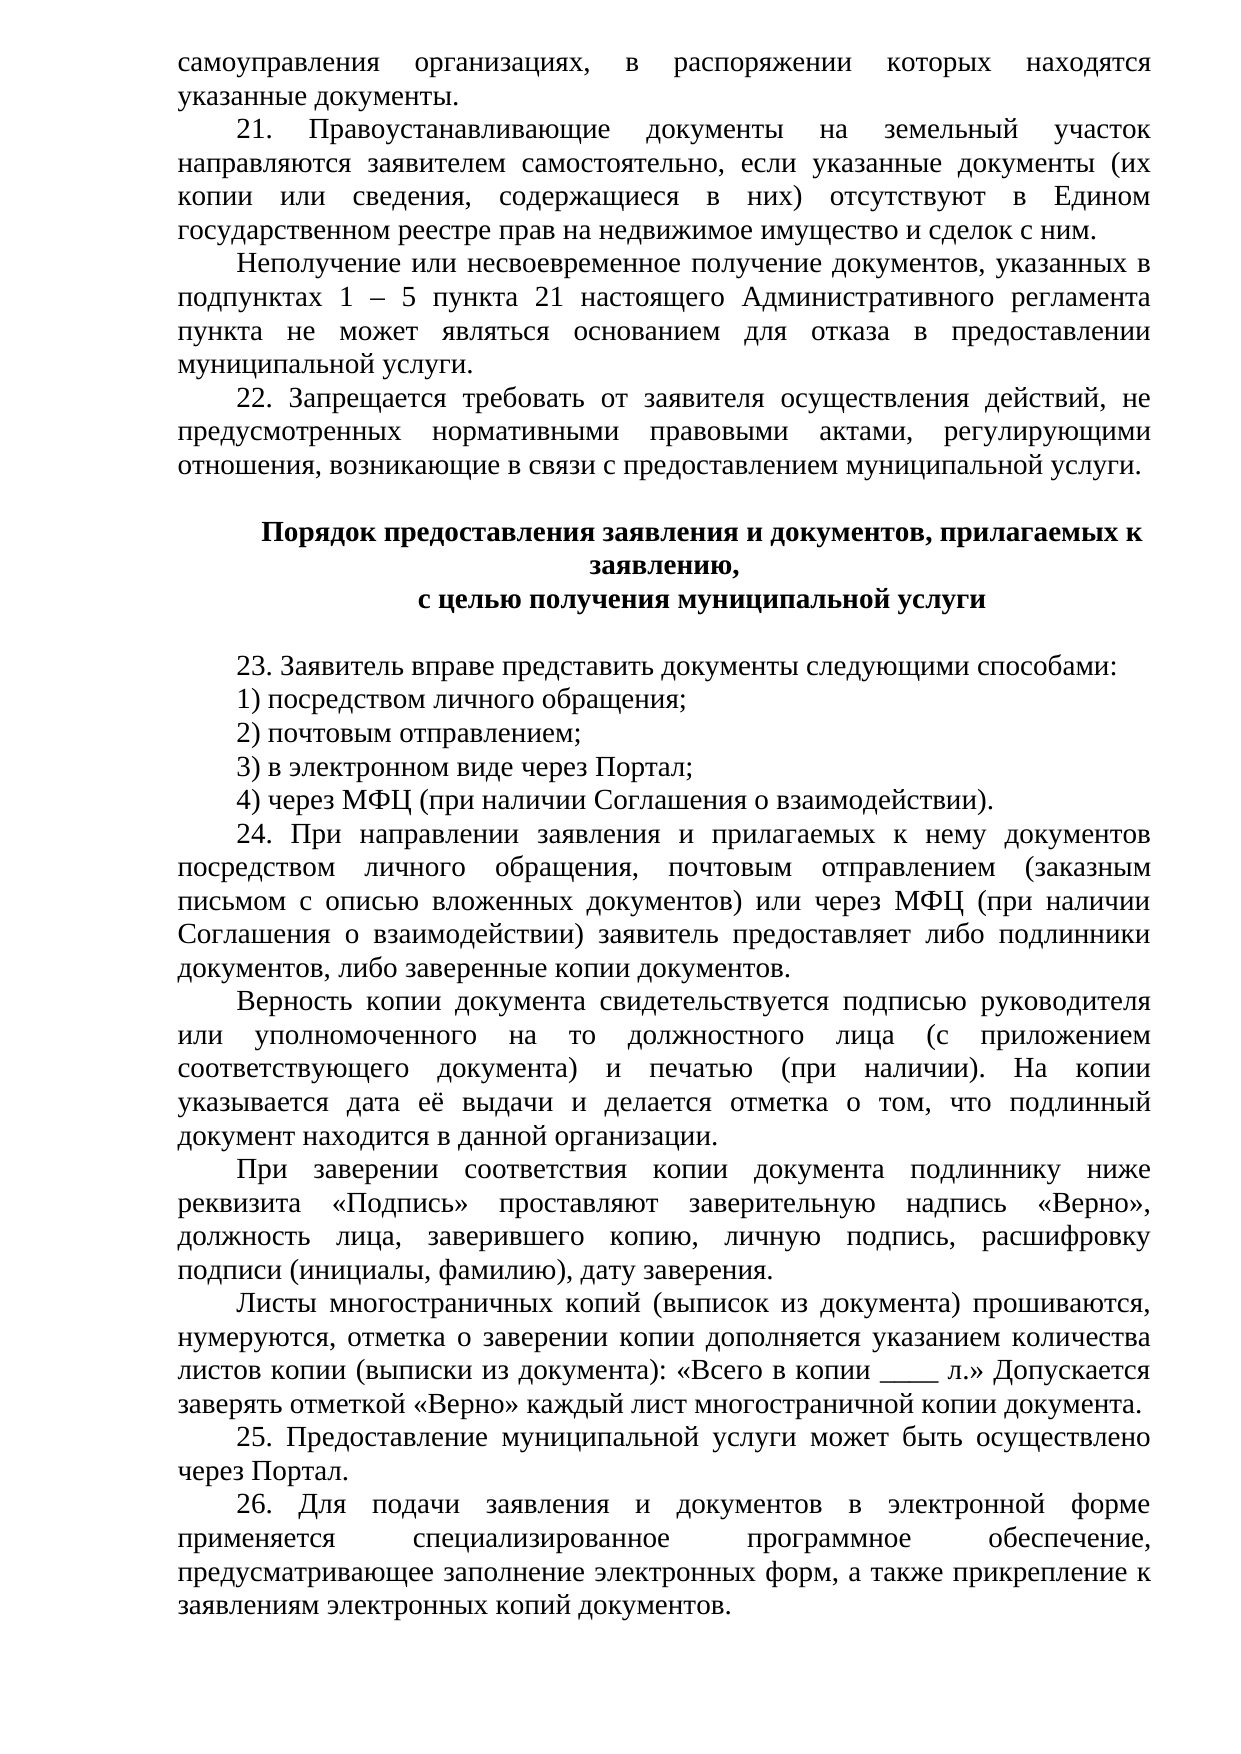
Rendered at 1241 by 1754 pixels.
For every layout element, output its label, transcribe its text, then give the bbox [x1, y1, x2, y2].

text При заверении соответствия копии документа подлиннику ниже реквизита «Подпись» проставляют заверительную надпись «Верно», должность лица, заверившего копию, личную подпись, расшифровку подписи (инициалы, фамилию), дату заверения. [177, 1151, 1152, 1285]
text 3) в электронном виде через Портал; [177, 749, 1152, 782]
text 21. Правоустанавливающие документы на земельный участок направляются заявителем самостоятельно, если указанные документы (их копии или сведения, содержащиеся в них) отсутствуют в Едином государственном реестре прав на недвижимое имущество и сделок с ним. [177, 111, 1152, 246]
text Листы многостраничных копий (выписок из документа) прошиваются, нумеруются, отметка о заверении копии дополняется указанием количества листов копии (выписки из документа): «Всего в копии ____ л.» Допускается заверять отметкой «Верно» каждый лист многостраничной копии документа. [177, 1285, 1152, 1419]
text 26. Для подачи заявления и документов в электронной форме применяется специализированное программное обеспечение, предусматривающее заполнение электронных форм, а также прикрепление к заявлениям электронных копий документов. [177, 1487, 1152, 1621]
text Верность копии документа свидетельствуется подписью руководителя или уполномоченного на то должностного лица (с приложением соответствующего документа) и печатью (при наличии). На копии указывается дата её выдачи и делается отметка о том, что подлинный документ находится в данной организации. [177, 983, 1152, 1151]
text Неполучение или несвоевременное получение документов, указанных в подпунктах 1 – 5 пункта 21 настоящего Административного регламента пункта не может являться основанием для отказа в предоставлении муниципальной услуги. [177, 246, 1152, 380]
text 25. Предоставление муниципальной услуги может быть осуществлено через Портал. [177, 1419, 1152, 1487]
text 4) через МФЦ (при наличии Соглашения о взаимодействии). [177, 782, 1152, 816]
text 22. Запрещается требовать от заявителя осуществления действий, не предусмотренных нормативными правовыми актами, регулирующими отношения, возникающие в связи с предоставлением муниципальной услуги. [177, 380, 1152, 480]
text 24. При направлении заявления и прилагаемых к нему документов посредством личного обращения, почтовым отправлением (заказным письмом с описью вложенных документов) или через МФЦ (при наличии Соглашения о взаимодействии) заявитель предоставляет либо подлинники документов, либо заверенные копии документов. [177, 816, 1152, 983]
text 23. Заявитель вправе представить документы следующими способами: [177, 648, 1152, 682]
text 1) посредством личного обращения; [177, 682, 1152, 715]
text Порядок предоставления заявления и документов, прилагаемых к заявлению, [177, 514, 1152, 581]
text 2) почтовым отправлением; [177, 715, 1152, 749]
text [177, 44, 1152, 111]
text с целью получения муниципальной услуги [177, 581, 1152, 614]
